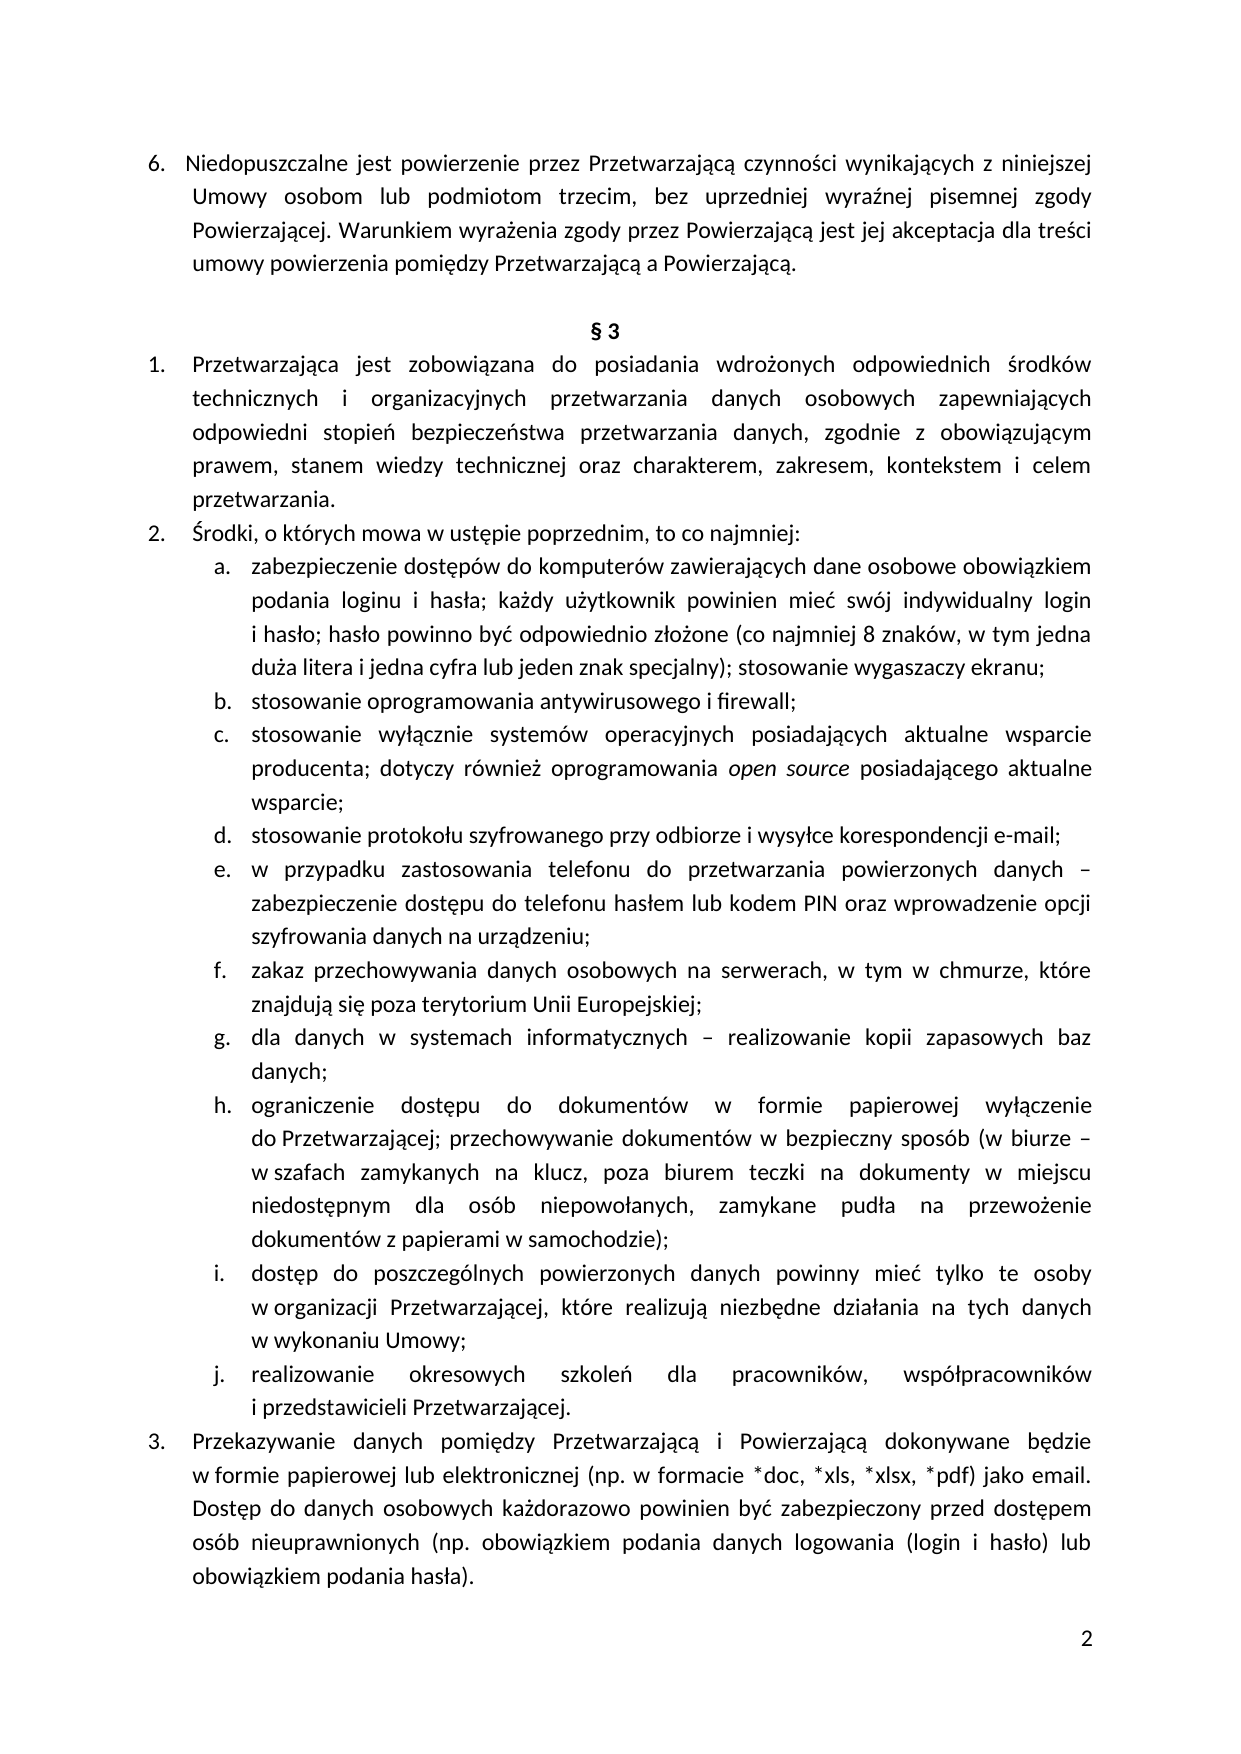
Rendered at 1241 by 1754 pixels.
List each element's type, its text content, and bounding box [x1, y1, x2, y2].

list zakaz przechowywania danych osobowych na serwerach, w tym w chmurze, które znajdują się poza terytorium Unii Europejskiej; [213, 955, 1093, 1018]
list dla danych w systemach informatycznych – realizowanie kopii zapasowych baz danych; [213, 1022, 1093, 1085]
list Przetwarzająca jest zobowiązana do posiadania wdrożonych odpowiednich środków technicznych i organizacyjnych przetwarzania danych osobowych zapewniających odpowiedni stopień bezpieczeństwa przetwarzania danych, zgodnie z obowiązującym prawem, stanem wiedzy technicznej oraz charakterem, zakresem, kontekstem i celem przetwarzania. [148, 349, 1093, 513]
list stosowanie wyłącznie systemów operacyjnych posiadających aktualne wsparcie producenta; dotyczy również oprogramowania open source posiadającego aktualne wsparcie; [213, 719, 1093, 816]
list w przypadku zastosowania telefonu do przetwarzania powierzonych danych – zabezpieczenie dostępu do telefonu hasłem lub kodem PIN oraz wprowadzenie opcji szyfrowania danych na urządzeniu; [213, 854, 1093, 951]
list zabezpieczenie dostępów do komputerów zawierających dane osobowe obowiązkiem podania loginu i hasła; każdy użytkownik powinien mieć swój indywidualny login i hasło; hasło powinno być odpowiednio złożone (co najmniej 8 znaków, w tym jedna duża litera i jedna cyfra lub jeden znak specjalny); stosowanie wygaszaczy ekranu; [213, 551, 1093, 682]
list Środki, o których mowa w ustępie poprzednim, to co najmniej: [148, 518, 1093, 547]
list Przekazywanie danych pomiędzy Przetwarzającą i Powierzającą dokonywane będzie w formie papierowej lub elektronicznej (np. w formacie *doc, *xls, *xlsx, *pdf) jako email. Dostęp do danych osobowych każdorazowo powinien być zabezpieczony przed dostępem osób nieuprawnionych (np. obowiązkiem podania danych logowania (login i hasło) lub obowiązkiem podania hasła). [148, 1426, 1093, 1590]
list dostęp do poszczególnych powierzonych danych powinny mieć tylko te osoby w organizacji Przetwarzającej, które realizują niezbędne działania na tych danych w wykonaniu Umowy; [213, 1258, 1093, 1354]
list stosowanie oprogramowania antywirusowego i firewall; [213, 686, 1093, 715]
list ograniczenie dostępu do dokumentów w formie papierowej wyłączenie do Przetwarzającej; przechowywanie dokumentów w bezpieczny sposób (w biurze – w szafach zamykanych na klucz, poza biurem teczki na dokumenty w miejscu niedostępnym dla osób niepowołanych, zamykane pudła na przewożenie dokumentów z papierami w samochodzie); [213, 1090, 1093, 1253]
list stosowanie protokołu szyfrowanego przy odbiorze i wysyłce korespondencji e-mail; [213, 821, 1093, 850]
list Niedopuszczalne jest powierzenie przez Przetwarzającą czynności wynikających z niniejszej Umowy osobom lub podmiotom trzecim, bez uprzedniej wyraźnej pisemnej zgody Powierzającej. Warunkiem wyrażenia zgody przez Powierzającą jest jej akceptacja dla treści umowy powierzenia pomiędzy Przetwarzającą a Powierzającą. [148, 148, 1093, 278]
list realizowanie okresowych szkoleń dla pracowników, współpracowników i przedstawicieli Przetwarzającej. [213, 1359, 1093, 1422]
text § 3 [546, 316, 1093, 345]
